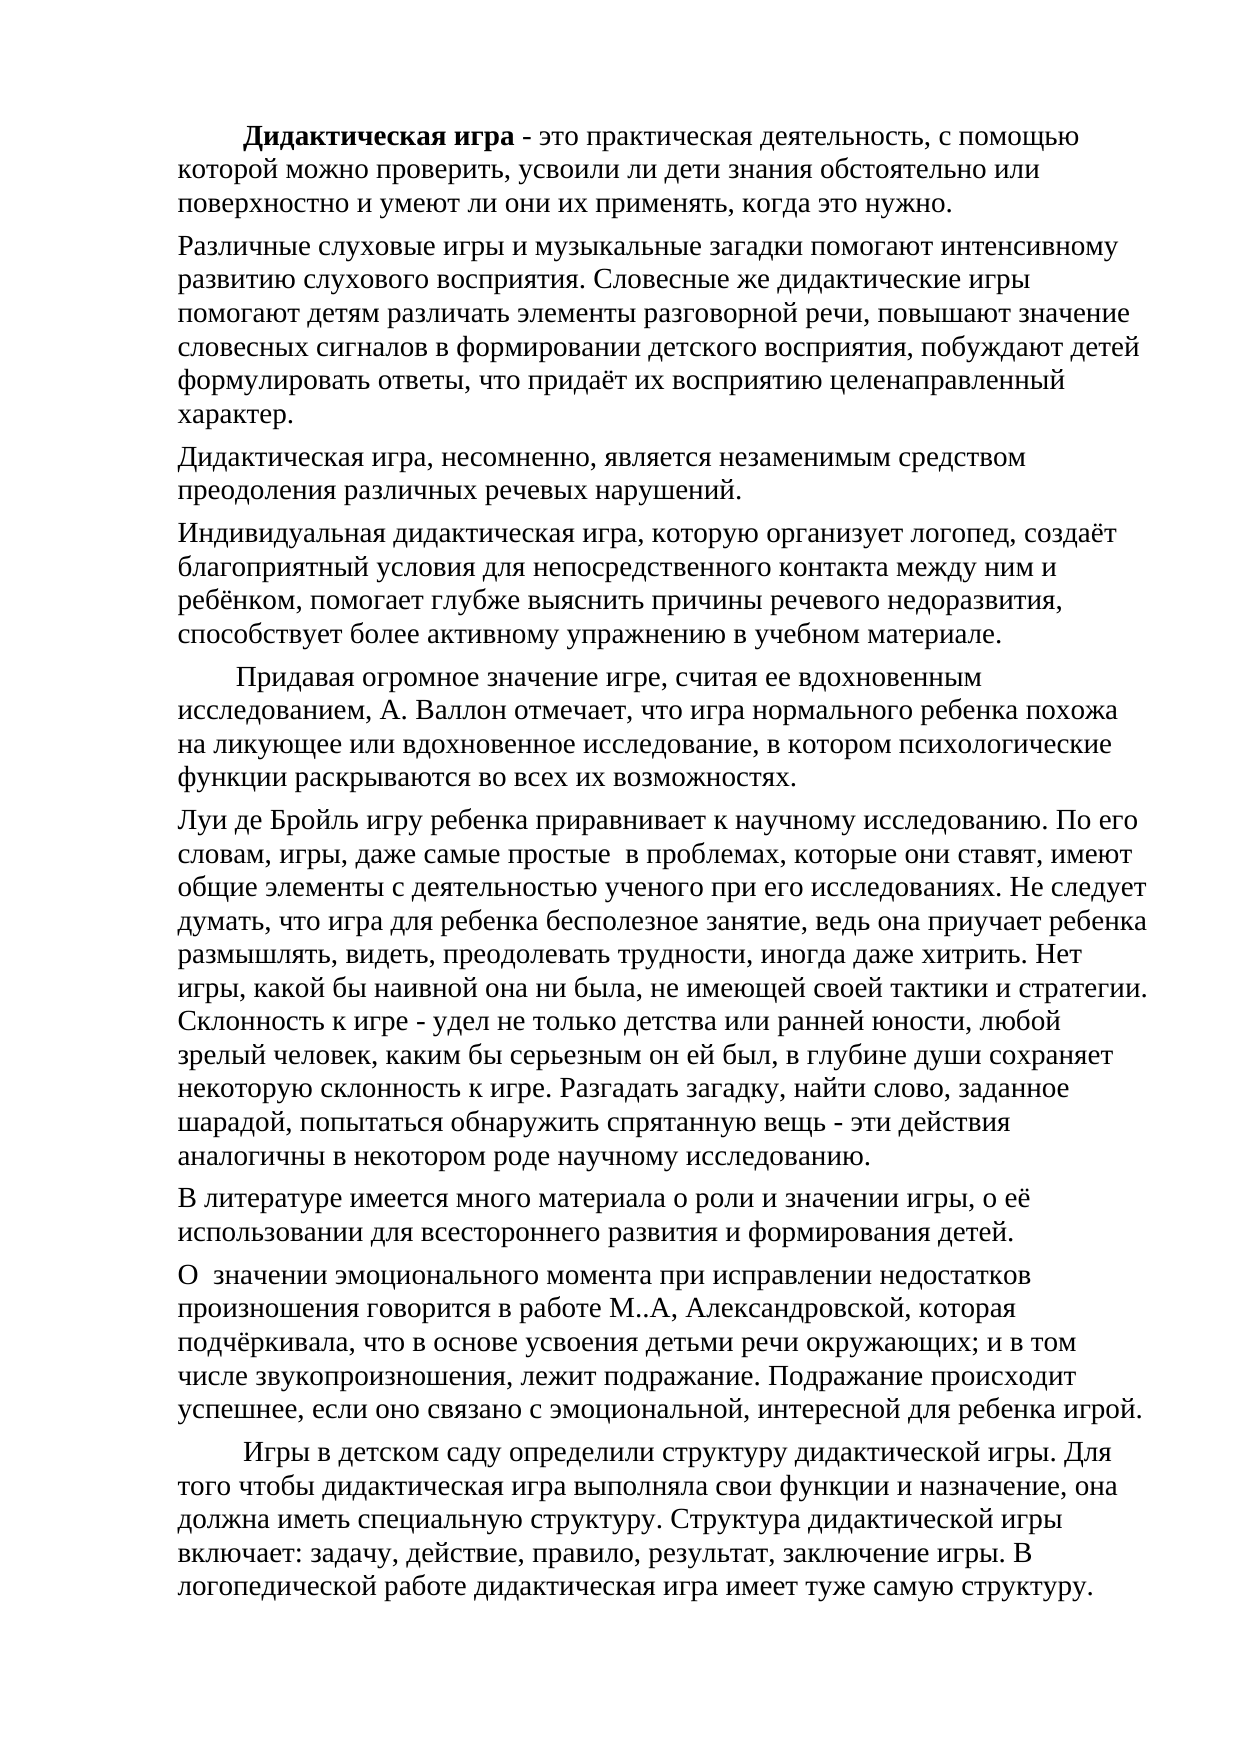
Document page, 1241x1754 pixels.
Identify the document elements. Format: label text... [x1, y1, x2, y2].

text Луи де Бройль игру ребенка приравнивает к научному исследованию. По его словам, игры, даже самые простые в проблемах, которые они ставят, имеют общие элементы с деятельностью ученого при его исследованиях. Не следует думать, что игра для ребенка бесполезное занятие, ведь она приучает ребенка размышлять, видеть, преодолевать трудности, иногда даже хитрить. Нет игры, какой бы наивной она ни была, не имеющей своей тактики и стратегии. Склонность к игре - удел не только детства или ранней юности, любой зрелый человек, каким бы серьезным он ей был, в глубине души сохраняет некоторую склонность к игре. Разгадать загадку, найти слово, заданное шарадой, попытаться обнаружить спрятанную вещь - эти действия аналогичны в некотором роде научному исследованию. [177, 802, 1152, 1171]
text Различные слуховые игры и музыкальные загадки помогают интенсивному развитию слухового восприятия. Словесные же дидактические игры помогают детям различать элементы разговорной речи, повышают значение словесных сигналов в формировании детского восприятия, побуждают детей формулировать ответы, что придаёт их восприятию целенаправленный характер. [177, 228, 1152, 429]
text Игры в детском саду определили структуру дидактической игры. Для того чтобы дидактическая игра выполняла свои функции и назначение, она должна иметь специальную структуру. Структура дидактической игры включает: задачу, действие, правило, результат, заключение игры. В логопедической работе дидактическая игра имеет туже самую структуру. [177, 1434, 1152, 1602]
text Индивидуальная дидактическая игра, которую организует логопед, создаёт благоприятный условия для непосредственного контакта между ним и ребёнком, помогает глубже выяснить причины речевого недоразвития, способствует более активному упражнению в учебном материале. [177, 515, 1152, 649]
text О значении эмоционального момента при исправлении недостатков произношения говорится в работе М..А, Александровской, которая подчёркивала, что в основе усвоения детьми речи окружающих; и в том числе звукопроизношения, лежит подражание. Подражание происходит успешнее, если оно связано с эмоциональной, интересной для ребенка игрой. [177, 1257, 1152, 1425]
text Дидактическая игра - это практическая деятельность, с помощью которой можно проверить, усвоили ли дети знания обстоятельно или поверхностно и умеют ли они их применять, когда это нужно. [177, 118, 1152, 219]
text Придавая огромное значение игре, считая ее вдохновенным исследованием, А. Валлон отмечает, что игра нормального ребенка похожа на ликующее или вдохновенное исследование, в котором психологические функции раскрываются во всех их возможностях. [177, 659, 1152, 793]
text В литературе имеется много материала о роли и значении игры, о её использовании для всестороннего развития и формирования детей. [177, 1181, 1152, 1248]
text Дидактическая игра, несомненно, является незаменимым средством преодоления различных речевых нарушений. [177, 439, 1152, 506]
